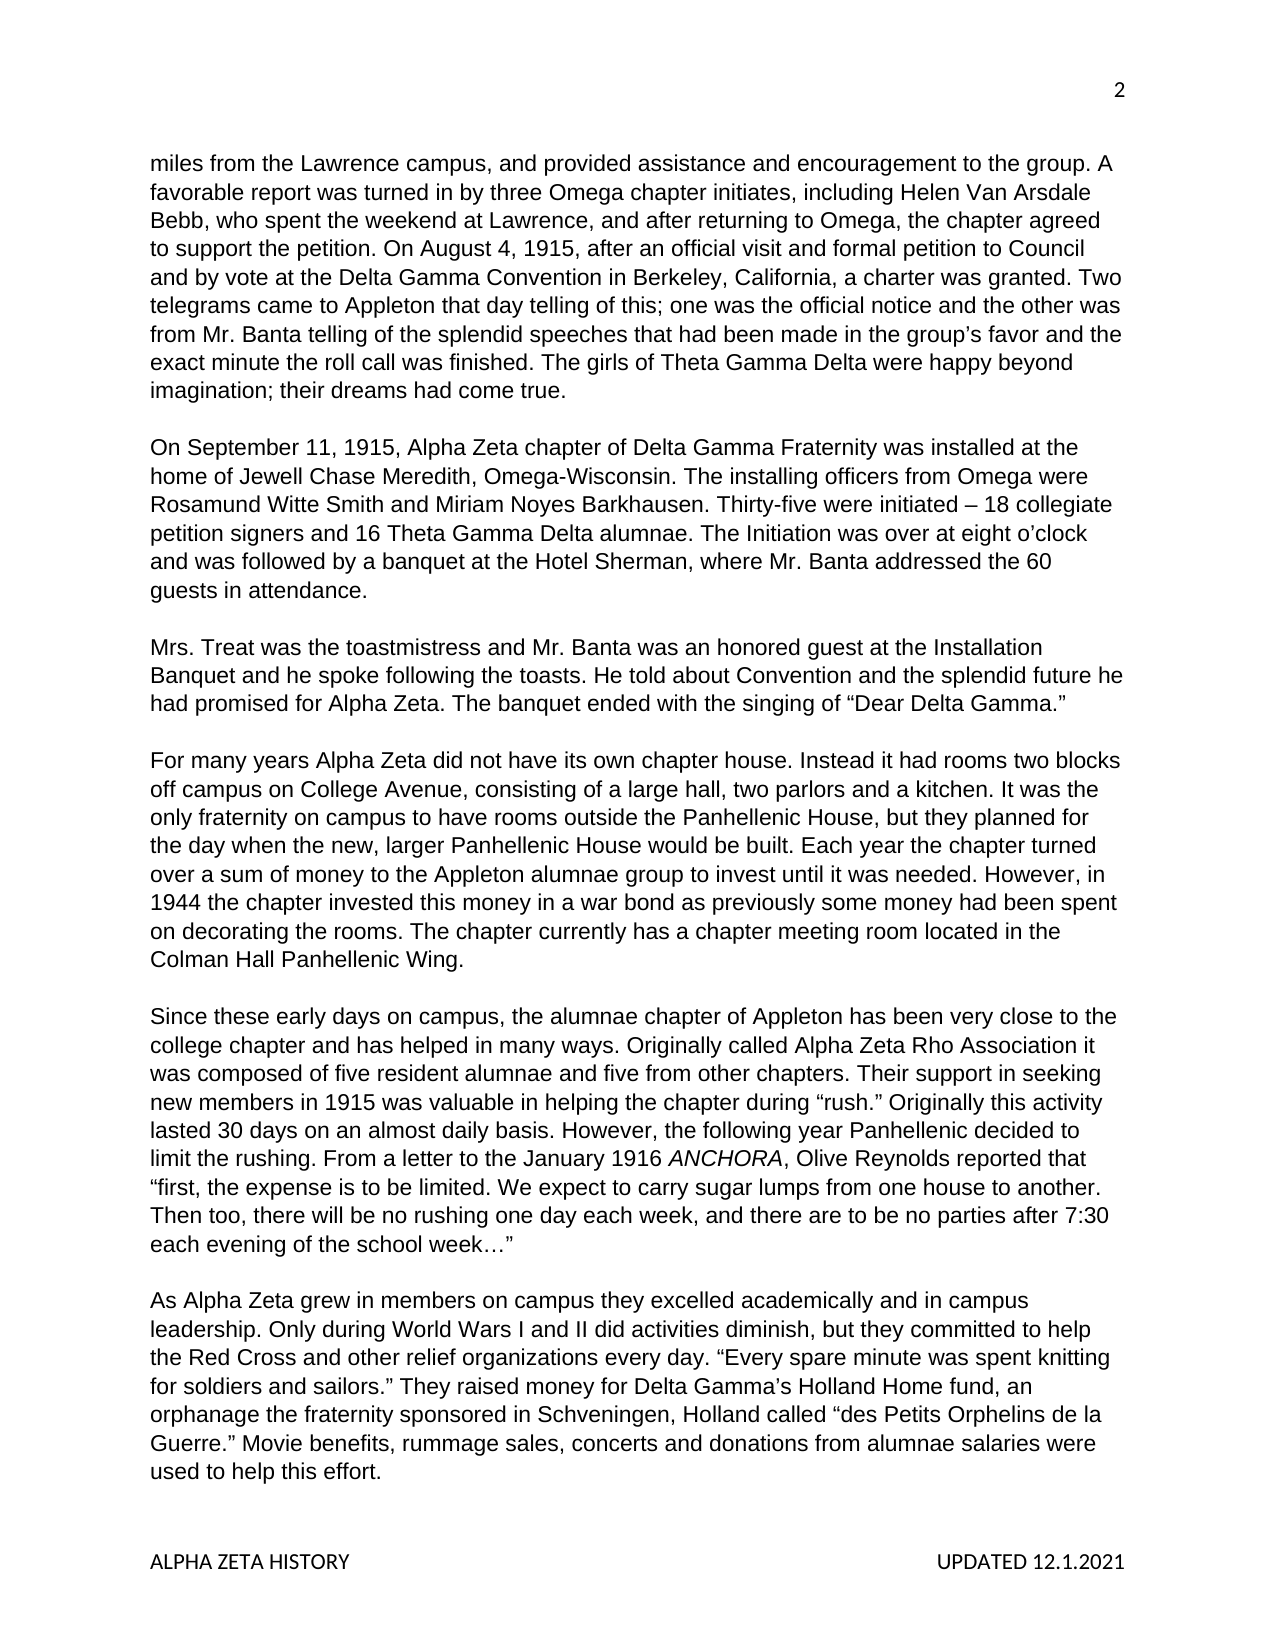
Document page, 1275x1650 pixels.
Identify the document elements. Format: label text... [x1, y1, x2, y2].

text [150, 150, 1125, 404]
text As Alpha Zeta grew in members on campus they excelled academically and in campus leadership. Only during World Wars I and II did activities diminish, but they committed to help the Red Cross and other relief organizations every day. “Every spare minute was spent knitting for soldiers and sailors.” They raised money for Delta Gamma’s Holland Home fund, an orphanage the fraternity sponsored in Schveningen, Holland called “des Petits Orphelins de la Guerre.” Movie benefits, rummage sales, concerts and donations from alumnae salaries were used to help this effort. [150, 1287, 1125, 1484]
text Mrs. Treat was the toastmistress and Mr. Banta was an honored guest at the Installation Banquet and he spoke following the toasts. He told about Convention and the splendid future he had promised for Alpha Zeta. The banquet ended with the singing of “Dear Delta Gamma.” [150, 633, 1125, 717]
text For many years Alpha Zeta did not have its own chapter house. Instead it had rooms two blocks off campus on College Avenue, consisting of a large hall, two parlors and a kitchen. It was the only fraternity on campus to have rooms outside the Panhellenic House, but they planned for the day when the new, larger Panhellenic House would be built. Each year the chapter turned over a sum of money to the Appleton alumnae group to invest until it was needed. However, in 1944 the chapter invested this money in a war bond as previously some money had been spent on decorating the rooms. The chapter currently has a chapter meeting room located in the Colman Hall Panhellenic Wing. [150, 747, 1125, 973]
text Since these early days on campus, the alumnae chapter of Appleton has been very close to the college chapter and has helped in many ways. Originally called Alpha Zeta Rho Association it was composed of five resident alumnae and five from other chapters. Their support in seeking new members in 1915 was valuable in helping the chapter during “rush.” Originally this activity lasted 30 days on an almost daily basis. However, the following year Panhellenic decided to limit the rushing. From a letter to the January 1916 ANCHORA, Olive Reynolds reported that “first, the expense is to be limited. We expect to carry sugar lumps from one house to another. Then too, there will be no rushing one day each week, and there are to be no parties after 7:30 each evening of the school week…” [150, 1003, 1125, 1257]
text On September 11, 1915, Alpha Zeta chapter of Delta Gamma Fraternity was installed at the home of Jewell Chase Meredith, Omega-Wisconsin. The installing officers from Omega were Rosamund Witte Smith and Miriam Noyes Barkhausen. Thirty-five were initiated – 18 collegiate petition signers and 16 Theta Gamma Delta alumnae. The Initiation was over at eight o’clock and was followed by a banquet at the Hotel Sherman, where Mr. Banta addressed the 60 guests in attendance. [150, 434, 1125, 603]
